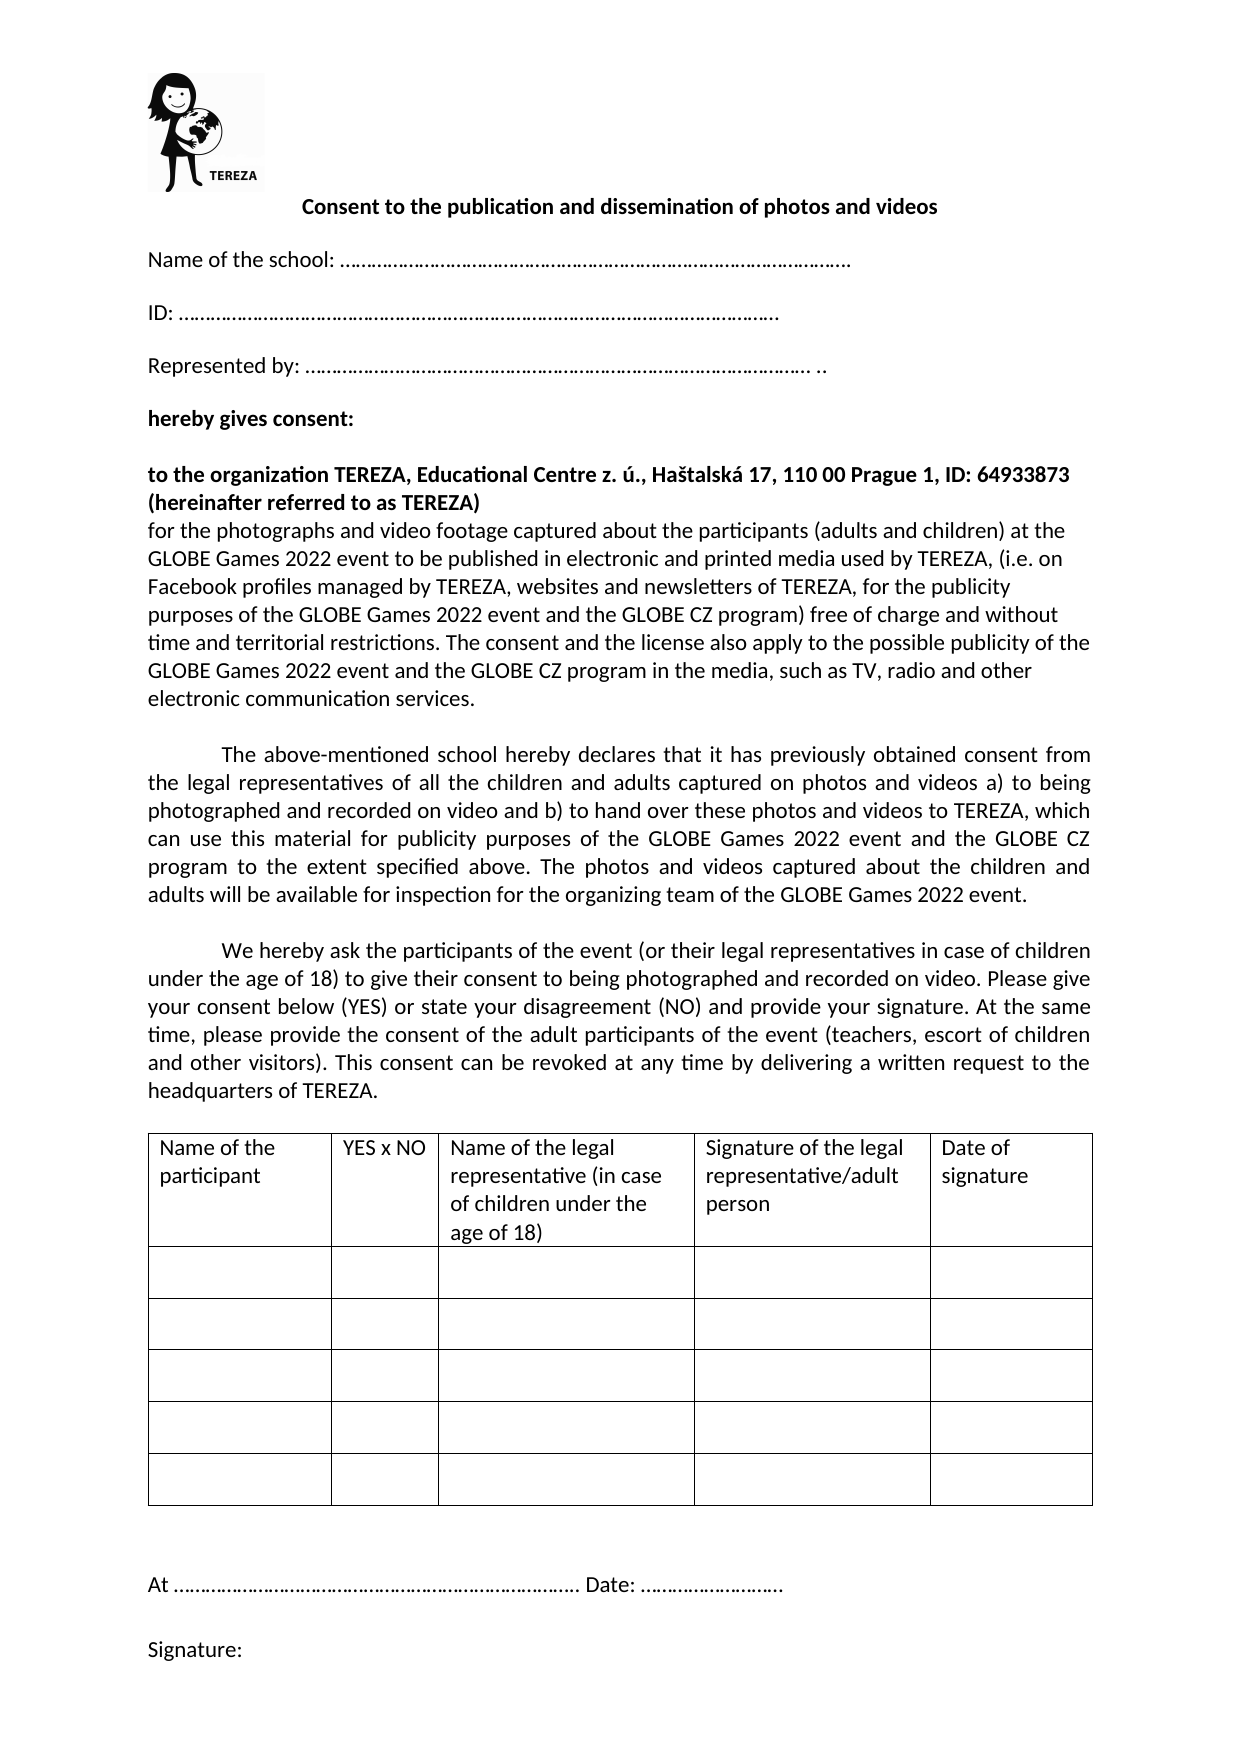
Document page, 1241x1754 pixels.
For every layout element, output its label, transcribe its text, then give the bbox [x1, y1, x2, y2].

table_cell [332, 1350, 438, 1401]
table_header Name of the legal representative (in case of children under the age of 18) [439, 1134, 694, 1246]
text We hereby ask the participants of the event (or their legal representatives in case of children under the age of 18) to give their consent to being photographed and recorded on video. Please give your consent below (YES) or state your disagreement (NO) and provide your signature. At the same time, please provide the consent of the adult participants of the event (teachers, escort of children and other visitors). This consent can be revoked at any time by delivering a written request to the headquarters of TEREZA. [148, 936, 1093, 1104]
text Name of the school: ……………………………………………………………………………………. [148, 245, 1093, 273]
table_cell [332, 1247, 438, 1297]
table_cell [439, 1299, 694, 1349]
table_header YES x NO [332, 1134, 438, 1246]
text to the organization TEREZA, Educational Centre z. ú., Haštalská 17, 110 00 Prague 1, ID: 64933873 (hereinafter referred to as TEREZA) [148, 460, 1093, 516]
table_header Name of the participant [149, 1134, 331, 1246]
table_cell [931, 1247, 1092, 1297]
table_cell [439, 1402, 694, 1453]
text for the photographs and video footage captured about the participants (adults and children) at the GLOBE Games 2022 event to be published in electronic and printed media used by TEREZA, (i.e. on Facebook profiles managed by TEREZA, websites and newsletters of TEREZA, for the publicity purposes of the GLOBE Games 2022 event and the GLOBE CZ program) free of charge and without time and territorial restrictions. The consent and the license also apply to the possible publicity of the GLOBE Games 2022 event and the GLOBE CZ program in the media, such as TV, radio and other electronic communication services. [148, 516, 1093, 712]
table_cell [931, 1350, 1092, 1401]
text At ………………………………………………………………….. Date: ……………………… [148, 1570, 1093, 1598]
text ID: …………………………………………………………………………………………………… [148, 298, 1093, 326]
table_cell [149, 1299, 331, 1349]
text Consent to the publication and dissemination of photos and videos [148, 192, 1093, 220]
table_cell [149, 1454, 331, 1505]
table_cell [332, 1402, 438, 1453]
text Represented by: …………………………………………………………………………………… .. [148, 351, 1093, 379]
table_cell [149, 1402, 331, 1453]
table_cell [149, 1350, 331, 1401]
table_cell [931, 1402, 1092, 1453]
table_header Signature of the legal representative/adult person [695, 1134, 930, 1246]
table_header Date of signature [931, 1134, 1092, 1246]
table_cell [695, 1454, 930, 1505]
table_cell [695, 1299, 930, 1349]
table_cell [439, 1454, 694, 1505]
table_cell [695, 1247, 930, 1297]
table_cell [332, 1299, 438, 1349]
picture [147, 73, 265, 192]
text hereby gives consent: [148, 404, 1093, 432]
table_cell [695, 1350, 930, 1401]
table_cell [931, 1299, 1092, 1349]
table_cell [332, 1454, 438, 1505]
text The above-mentioned school hereby declares that it has previously obtained consent from the legal representatives of all the children and adults captured on photos and videos a) to being photographed and recorded on video and b) to hand over these photos and videos to TEREZA, which can use this material for publicity purposes of the GLOBE Games 2022 event and the GLOBE CZ program to the extent specified above. The photos and videos captured about the children and adults will be available for inspection for the organizing team of the GLOBE Games 2022 event. [148, 740, 1093, 908]
table_cell [149, 1247, 331, 1297]
table_cell [695, 1402, 930, 1453]
table_cell [931, 1454, 1092, 1505]
table_cell [439, 1247, 694, 1297]
text Signature: [148, 1635, 1093, 1663]
table_cell [439, 1350, 694, 1401]
